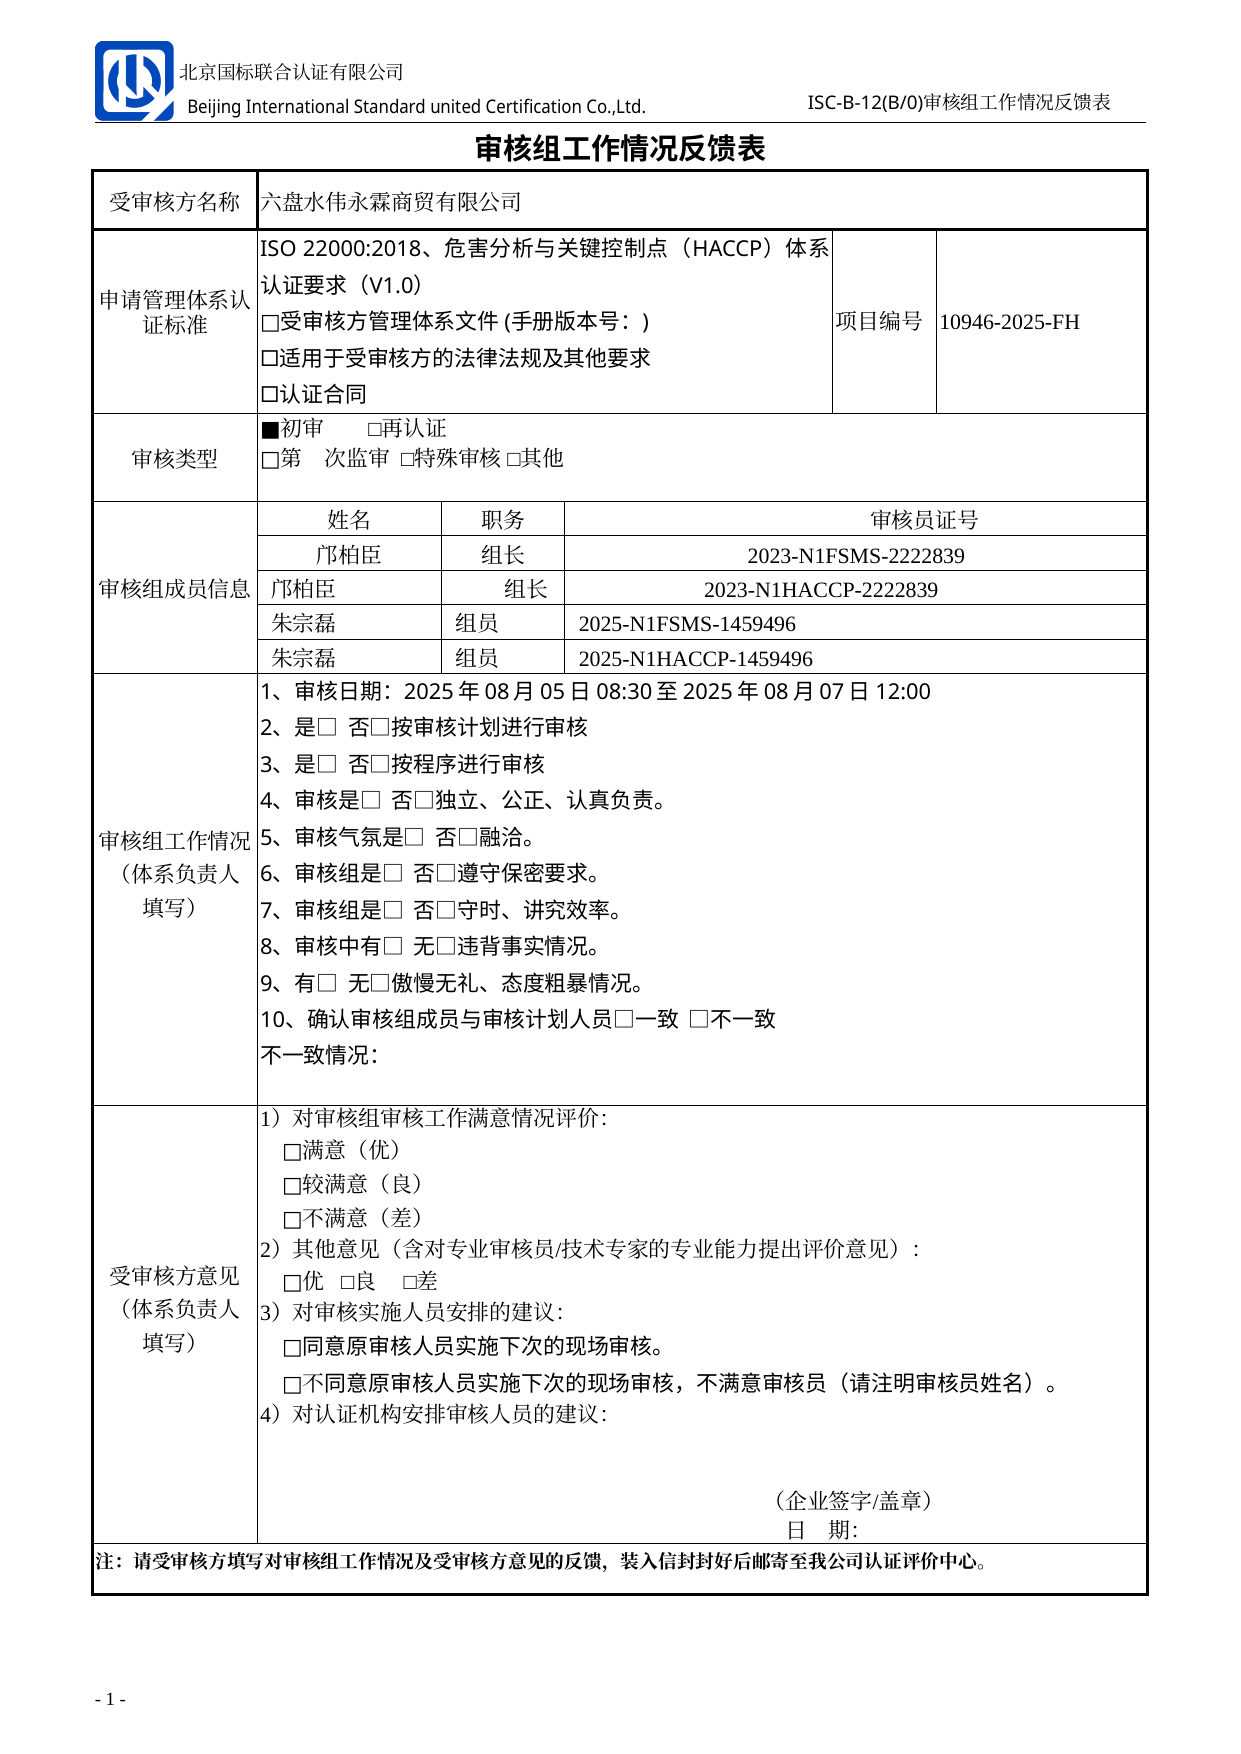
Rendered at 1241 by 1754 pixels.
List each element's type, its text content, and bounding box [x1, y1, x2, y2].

table_cell 2023-N1HACCP-2222839 [565, 571, 1146, 604]
table_cell 审核员证号 [565, 502, 1146, 535]
table_cell 审核类型 [94, 414, 257, 501]
table_cell 姓名 [258, 502, 441, 535]
table_cell 邝柏臣 [258, 571, 441, 604]
table_cell 1、审核日期：2025年08月05日 08:30至2025年08月07日 12:00 2、是□ 否□按审核计划进行审核 3、是□ 否□按程序进行审核 4、审核是□ 否□独立、公正、认真负责。 5、审核气氛是□ 否□融洽。 6、审核组是□ 否□遵守保密要求。 7、审核组是□ 否□守时、讲究效率。 8、审核中有□ 无□违背事实情况。 9、有□ 无□傲慢无礼、态度粗暴情况。 10、确认审核组成员与审核计划人员□一致 □不一致 不一致情况： [258, 674, 1146, 1105]
picture [95, 41, 174, 121]
table_cell ■初审 □再认证 □第 次监审 □特殊审核 □其他 [258, 414, 1146, 501]
table_cell 1）对审核组审核工作满意情况评价： □满意（优） □较满意（良） □不满意（差） 2）其他意见（含对专业审核员/技术专家的专业能力提出评价意见）： □优 □良 □差 3）对审核实施人员安排的建议： □同意原审核人员实施下次的现场审核。 □不同意原审核人员实施下次的现场审核，不满意审核员（请注明审核员姓名）。 4）对认证机构安排审核人员的建议： （企业签字/盖章） 日 期： [258, 1106, 1146, 1543]
table_header 受审核方名称 [94, 172, 256, 228]
table_cell 组员 [442, 605, 564, 638]
table_cell 组长 [442, 536, 564, 570]
table_cell 组长 [442, 571, 564, 604]
table_cell 审核组成员信息 [94, 502, 257, 673]
table_cell 2023-N1FSMS-2222839 [565, 536, 1146, 570]
table_cell 注：请受审核方填写对审核组工作情况及受审核方意见的反馈，装入信封封好后邮寄至我公司认证评价中心。 [94, 1544, 1146, 1593]
table_cell 朱宗磊 [258, 640, 441, 673]
table_cell 朱宗磊 [258, 605, 441, 638]
table_cell 组员 [442, 640, 564, 673]
table_cell 10946-2025-FH [937, 231, 1146, 412]
table_cell 职务 [442, 502, 564, 535]
table_cell 受审核方意见（体系负责人 填写） [94, 1106, 257, 1543]
table_cell 2025-N1HACCP-1459496 [565, 640, 1146, 673]
table_cell 申请管理体系认证标准 [94, 231, 257, 412]
table_cell 审核组工作情况（体系负责人 填写） [94, 674, 257, 1105]
text 审核组工作情况反馈表 [94, 123, 1146, 169]
table_cell 2025-N1FSMS-1459496 [565, 605, 1146, 638]
table_header 六盘水伟永霖商贸有限公司 [259, 172, 1146, 228]
table_cell ISO 22000:2018、危害分析与关键控制点（HACCP）体系认证要求（V1.0） □受审核方管理体系文件 (手册版本号：) 适用于受审核方的法律法规及其他要求 认证合同 [258, 231, 832, 412]
table_cell 项目编号 [833, 231, 936, 412]
table_cell 邝柏臣 [258, 536, 441, 570]
